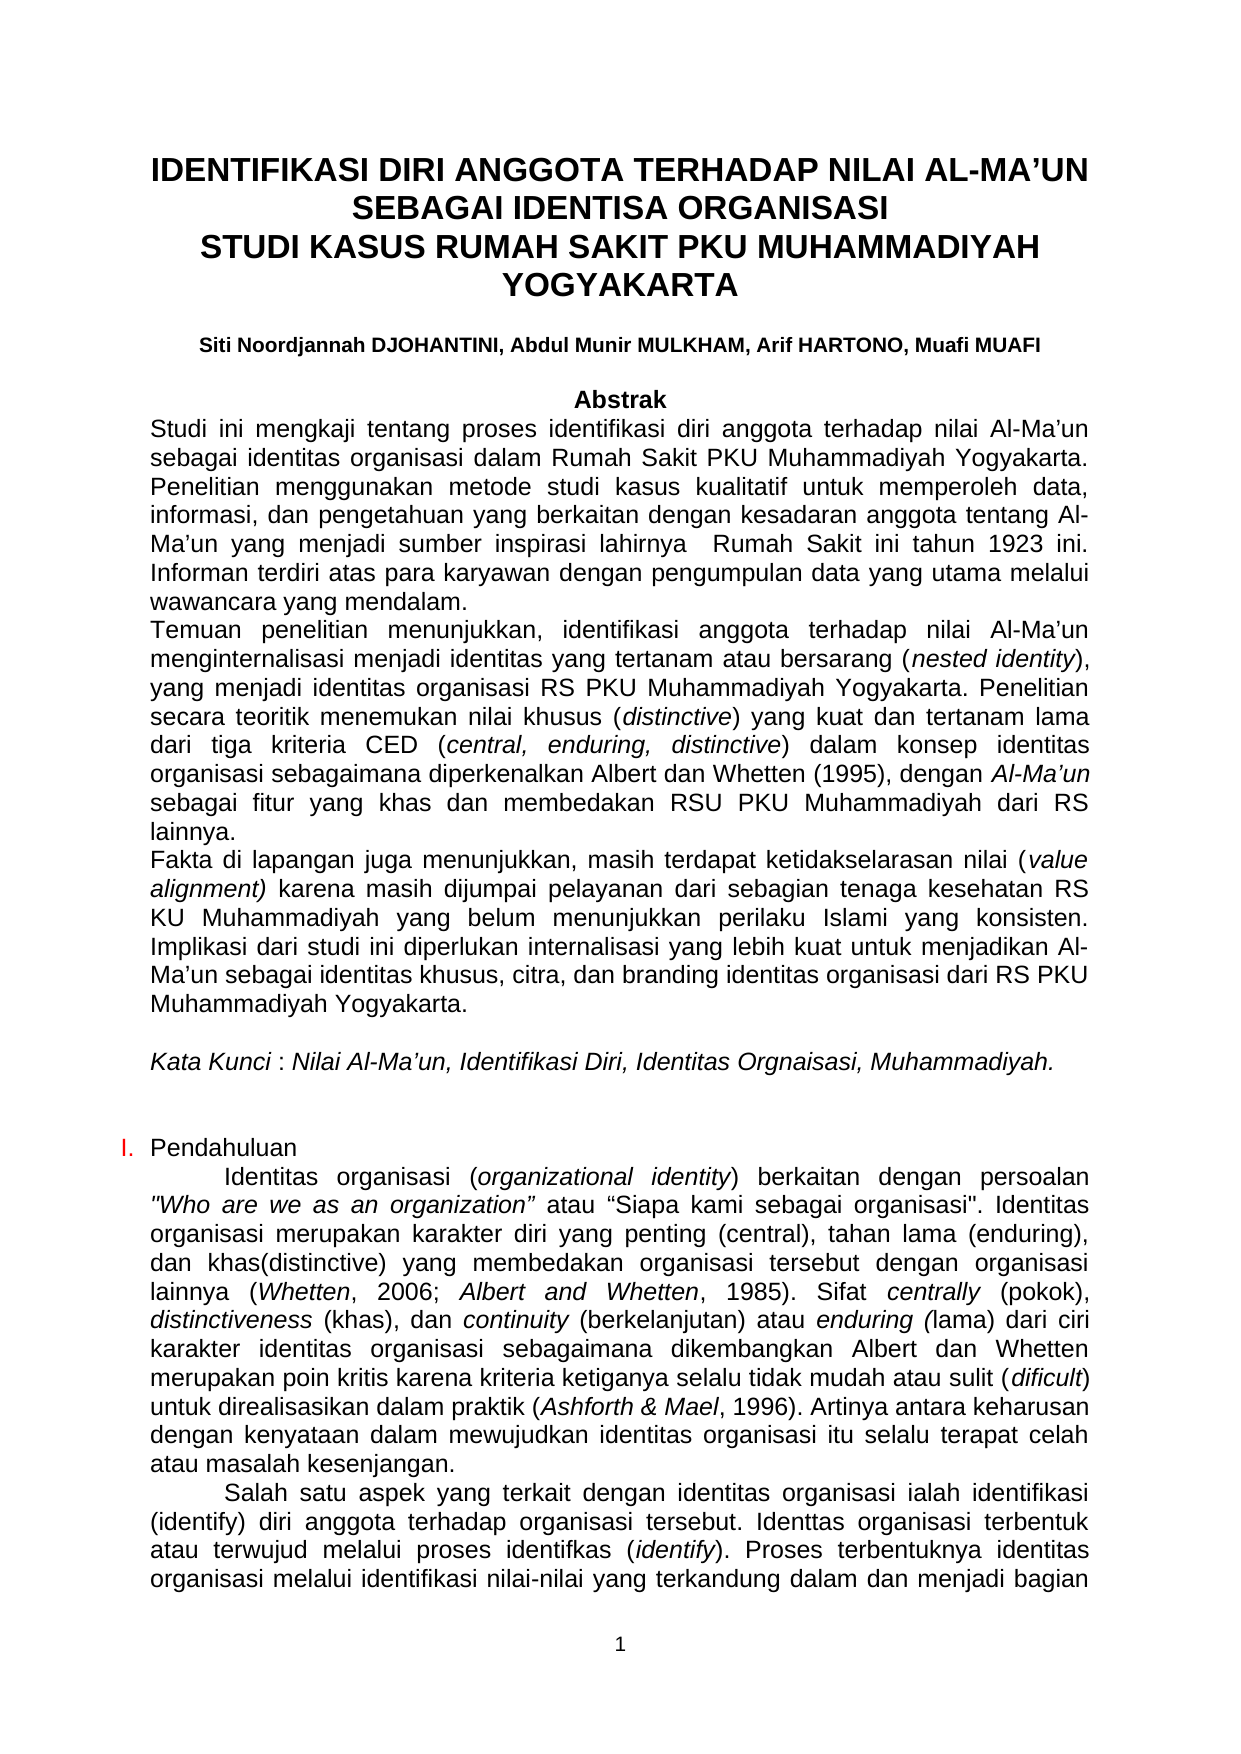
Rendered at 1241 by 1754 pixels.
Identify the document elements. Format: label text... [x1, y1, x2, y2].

text Studi ini mengkaji tentang proses identifikasi diri anggota terhadap nilai Al-Ma’un sebagai identitas organisasi dalam Rumah Sakit PKU Muhammadiyah Yogyakarta. Penelitian menggunakan metode studi kasus kualitatif untuk memperoleh data, informasi, dan pengetahuan yang berkaitan dengan kesadaran anggota tentang Al-Ma’un yang menjadi sumber inspirasi lahirnya Rumah Sakit ini tahun 1923 ini. Informan terdiri atas para karyawan dengan pengumpulan data yang utama melalui wawancara yang mendalam. [150, 414, 1090, 615]
text STUDI KASUS RUMAH SAKIT PKU MUHAMMADIYAH YOGYAKARTA [150, 227, 1090, 304]
list Pendahuluan [120, 1133, 1090, 1161]
text IDENTIFIKASI DIRI ANGGOTA TERHADAP NILAI AL-MA’UN [150, 150, 1090, 188]
text Siti Noordjannah DJOHANTINI, Abdul Munir MULKHAM, Arif HARTONO, Muafi MUAFI [150, 332, 1090, 356]
text Identitas organisasi (organizational identity) berkaitan dengan persoalan "Who are we as an organization” atau “Siapa kami sebagai organisasi". Identitas organisasi merupakan karakter diri yang penting (central), tahan lama (enduring), dan khas(distinctive) yang membedakan organisasi tersebut dengan organisasi lainnya (Whetten, 2006; Albert and Whetten, 1985). Sifat centrally (pokok), distinctiveness (khas), dan continuity (berkelanjutan) atau enduring (lama) dari ciri karakter identitas organisasi sebagaimana dikembangkan Albert dan Whetten merupakan poin kritis karena kriteria ketiganya selalu tidak mudah atau sulit (dificult) untuk direalisasikan dalam praktik (Ashforth & Mael, 1996). Artinya antara keharusan dengan kenyataan dalam mewujudkan identitas organisasi itu selalu terapat celah atau masalah kesenjangan. [150, 1161, 1090, 1478]
text Kata Kunci : Nilai Al-Ma’un, Identifikasi Diri, Identitas Orgnaisasi, Muhammadiyah. [150, 1046, 1090, 1075]
text SEBAGAI IDENTISA ORGANISASI [150, 188, 1090, 227]
text Temuan penelitian menunjukkan, identifikasi anggota terhadap nilai Al-Ma’un menginternalisasi menjadi identitas yang tertanam atau bersarang (nested identity), yang menjadi identitas organisasi RS PKU Muhammadiyah Yogyakarta. Penelitian secara teoritik menemukan nilai khusus (distinctive) yang kuat dan tertanam lama dari tiga kriteria CED (central, enduring, distinctive) dalam konsep identitas organisasi sebagaimana diperkenalkan Albert dan Whetten (1995), dengan Al-Ma’un sebagai fitur yang khas dan membedakan RSU PKU Muhammadiyah dari RS lainnya. [150, 615, 1090, 845]
text Abstrak [150, 385, 1090, 414]
text Fakta di lapangan juga menunjukkan, masih terdapat ketidakselarasan nilai (value alignment) karena masih dijumpai pelayanan dari sebagian tenaga kesehatan RS KU Muhammadiyah yang belum menunjukkan perilaku Islami yang konsisten. Implikasi dari studi ini diperlukan internalisasi yang lebih kuat untuk menjadikan Al-Ma’un sebagai identitas khusus, citra, dan branding identitas organisasi dari RS PKU Muhammadiyah Yogyakarta. [150, 845, 1090, 1018]
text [150, 1478, 1090, 1593]
